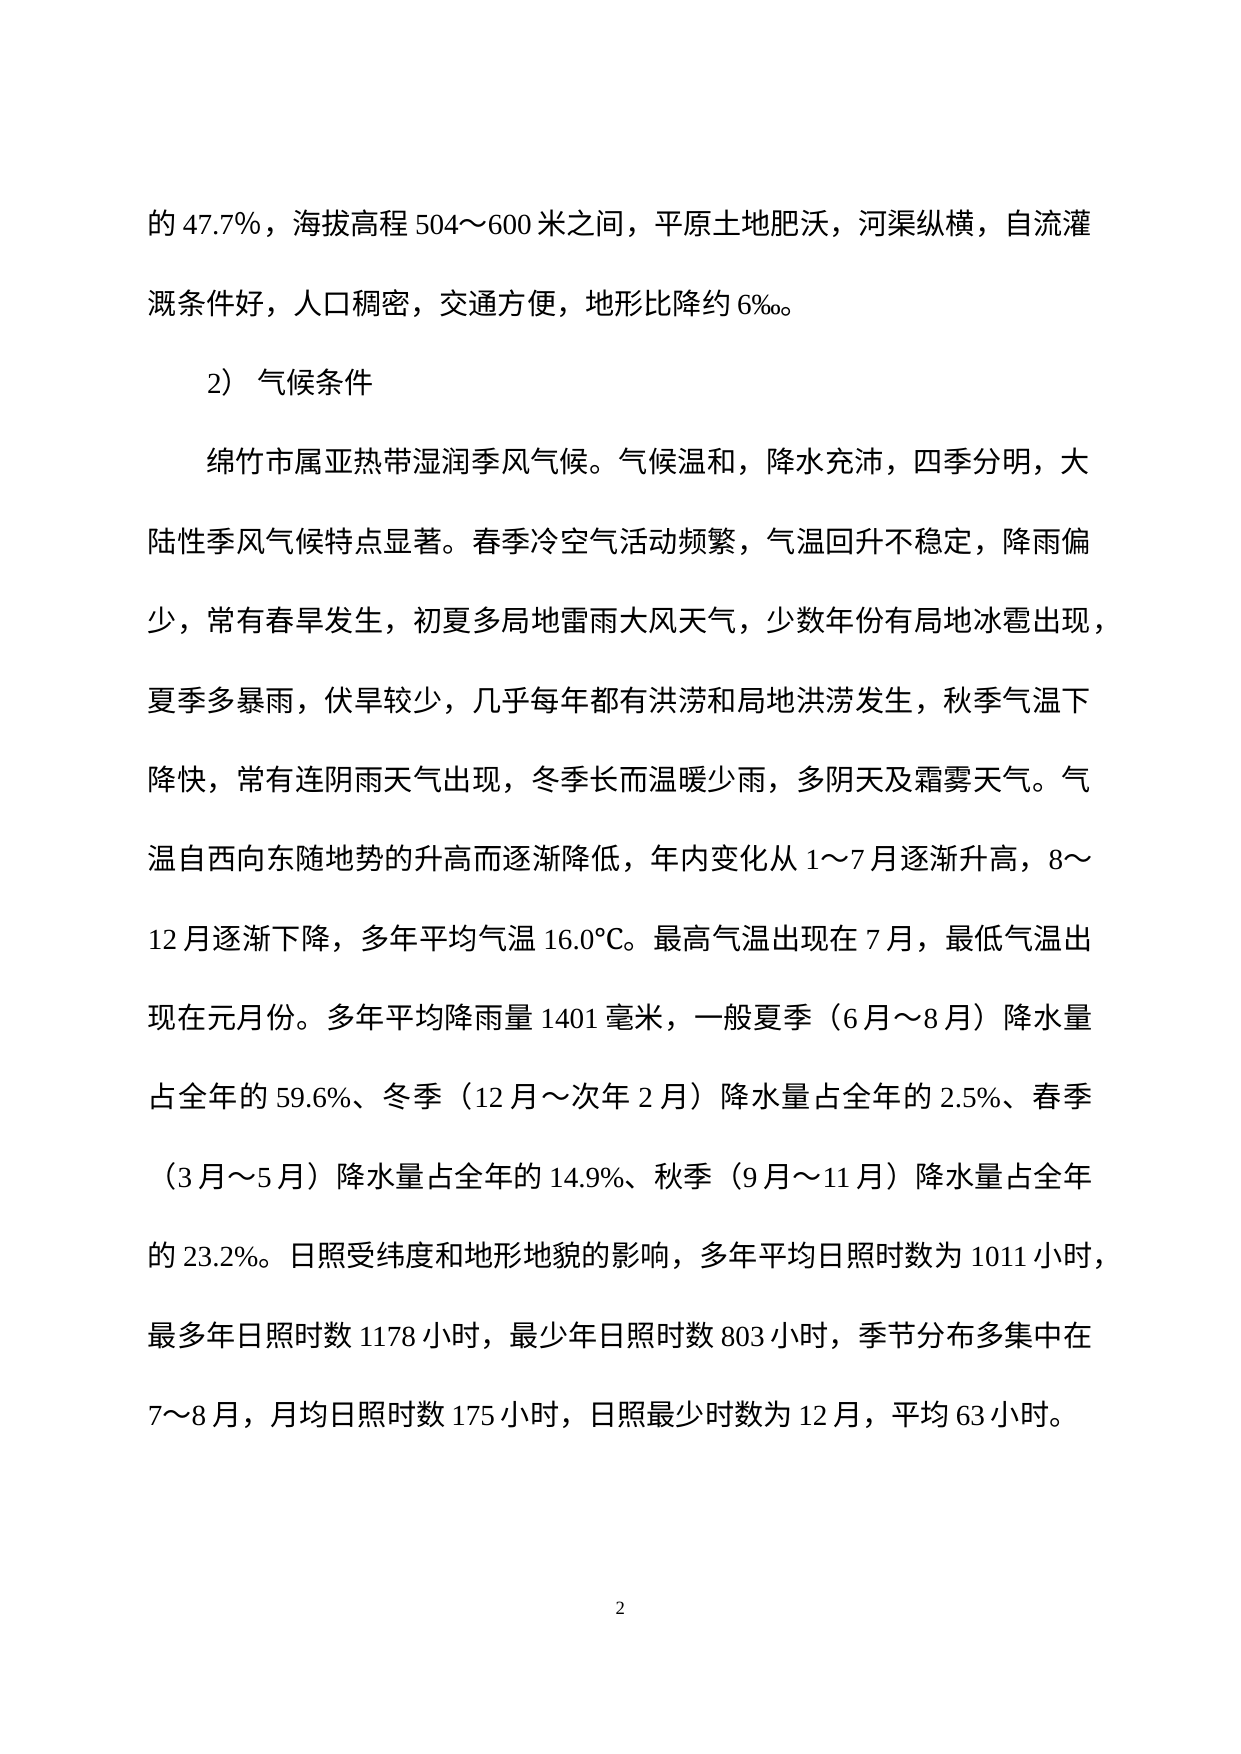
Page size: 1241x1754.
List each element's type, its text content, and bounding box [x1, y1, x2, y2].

text 气候条件 [148, 341, 1092, 421]
text 绵竹市属亚热带湿润季风气候。气候温和，降水充沛，四季分明，大陆性季风气候特点显著。春季冷空气活动频繁，气温回升不稳定，降雨偏少，常有春旱发生，初夏多局地雷雨大风天气，少数年份有局地冰雹出现，夏季多暴雨，伏旱较少，几乎每年都有洪涝和局地洪涝发生，秋季气温下降快，常有连阴雨天气出现，冬季长而温暖少雨，多阴天及霜雾天气。气温自西向东随地势的升高而逐渐降低，年内变化从1～7月逐渐升高，8～12月逐渐下降，多年平均气温16.0℃。最高气温出现在7月，最低气温出现在元月份。多年平均降雨量1401毫米，一般夏季（6月～8月）降水量占全年的59.6%、冬季（12月～次年2月）降水量占全年的2.5%、春季（3月～5月）降水量占全年的14.9%、秋季（9月～11月）降水量占全年的23.2%。日照受纬度和地形地貌的影响，多年平均日照时数为1011小时，最多年日照时数1178小时，最少年日照时数803小时，季节分布多集中在7～8月，月均日照时数175小时，日照最少时数为12月，平均63小时。 [148, 421, 1092, 1452]
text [148, 182, 1092, 341]
